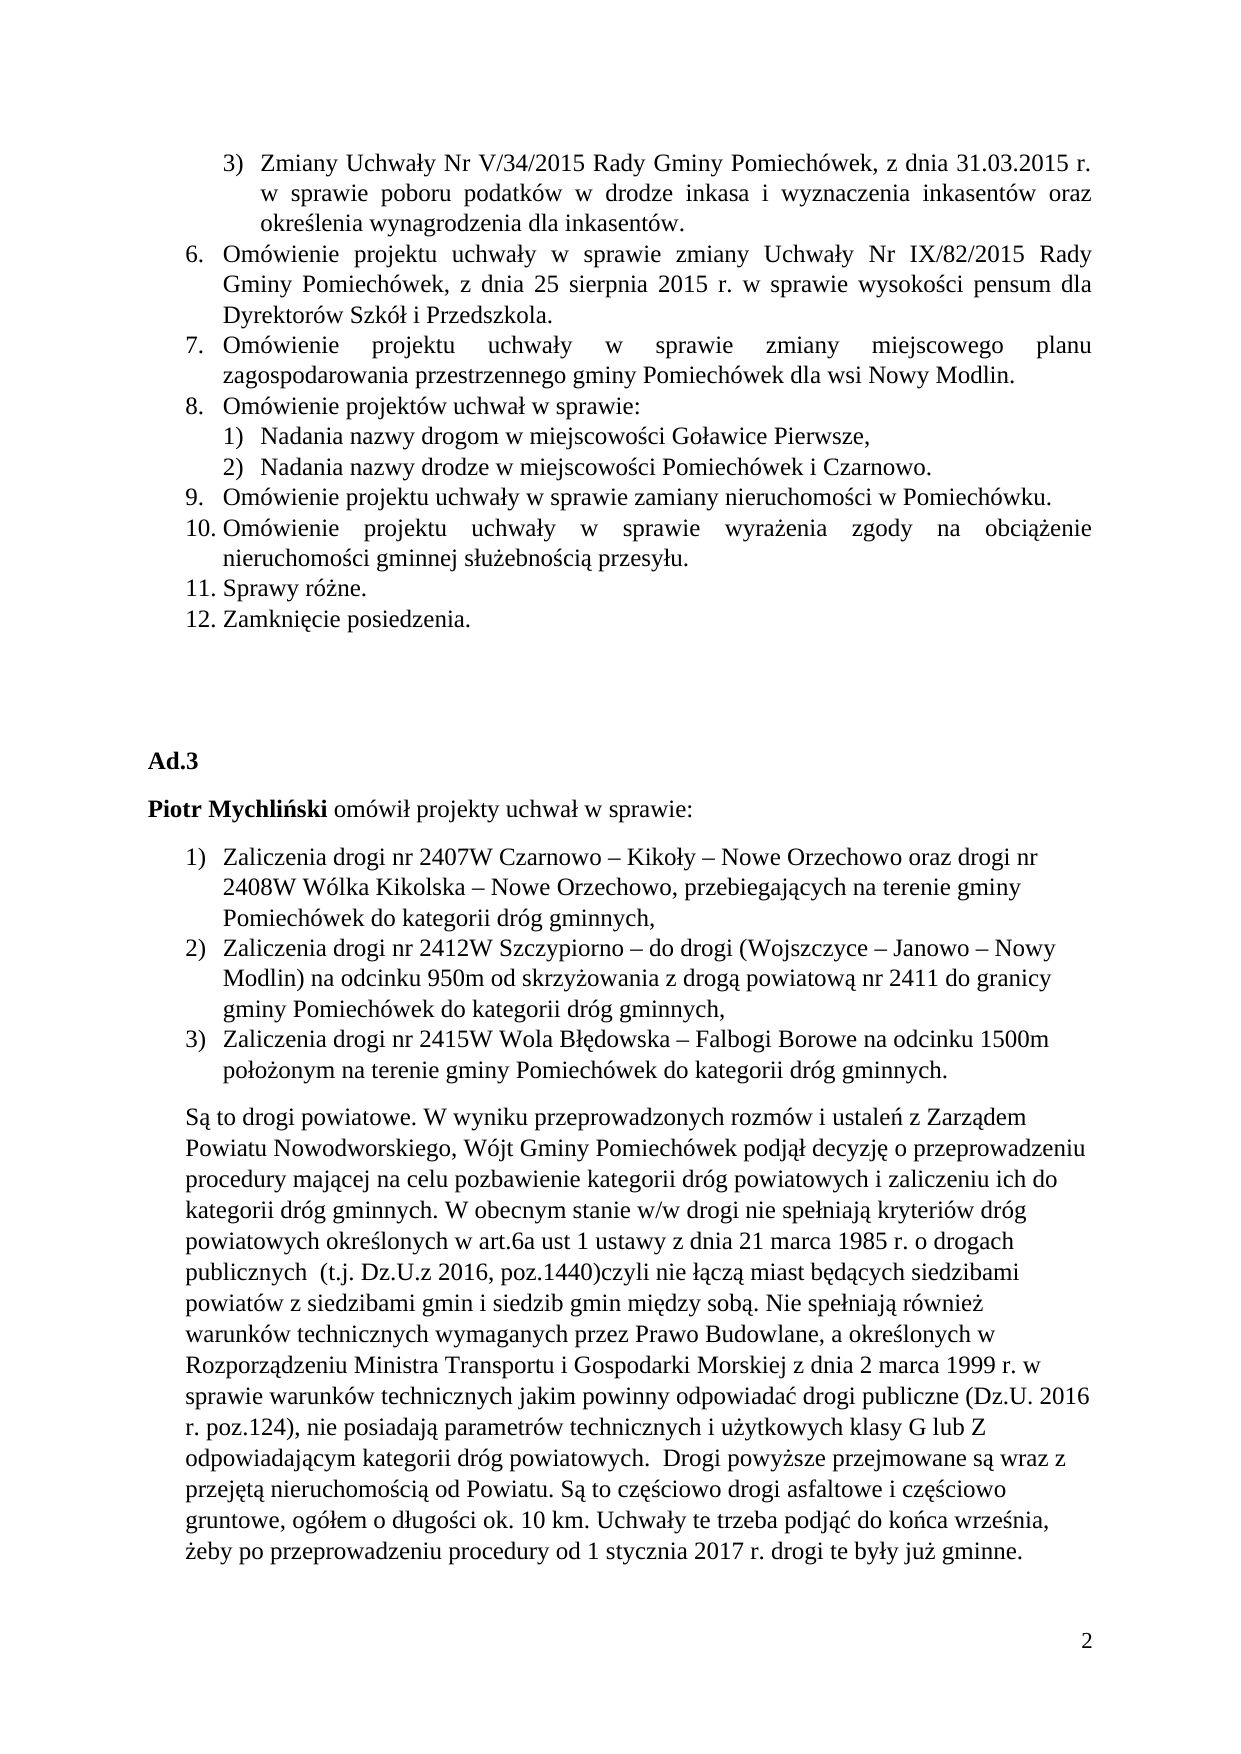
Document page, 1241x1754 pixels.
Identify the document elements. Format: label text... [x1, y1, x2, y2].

list Zmiany Uchwały Nr V/34/2015 Rady Gminy Pomiechówek, z dnia 31.03.2015 r. w sprawie poboru podatków w drodze inkasa i wyznaczenia inkasentów oraz określenia wynagrodzenia dla inkasentów. [223, 148, 1093, 237]
list Omówienie projektu uchwały w sprawie zmiany miejscowego planu zagospodarowania przestrzennego gminy Pomiechówek dla wsi Nowy Modlin. [185, 330, 1093, 389]
list Sprawy różne. [185, 573, 1093, 602]
list Zaliczenia drogi nr 2412W Szczypiorno – do drogi (Wojszczyce – Janowo – Nowy Modlin) na odcinku 950m od skrzyżowania z drogą powiatową nr 2411 do granicy gminy Pomiechówek do kategorii dróg gminnych, [185, 933, 1093, 1023]
list Omówienie projektów uchwał w sprawie: [185, 391, 1093, 420]
list Omówienie projektu uchwały w sprawie wyrażenia zgody na obciążenie nieruchomości gminnej służebnością przesyłu. [185, 513, 1093, 572]
text Są to drogi powiatowe. W wyniku przeprowadzonych rozmów i ustaleń z Zarządem Powiatu Nowodworskiego, Wójt Gminy Pomiechówek podjął decyzję o przeprowadzeniu procedury mającej na celu pozbawienie kategorii dróg powiatowych i zaliczeniu ich do kategorii dróg gminnych. W obecnym stanie w/w drogi nie spełniają kryteriów dróg powiatowych określonych w art.6a ust 1 ustawy z dnia 21 marca 1985 r. o drogach publicznych (t.j. Dz.U.z 2016, poz.1440)czyli nie łączą miast będących siedzibami powiatów z siedzibami gmin i siedzib gmin między sobą. Nie spełniają również warunków technicznych wymaganych przez Prawo Budowlane, a określonych w Rozporządzeniu Ministra Transportu i Gospodarki Morskiej z dnia 2 marca 1999 r. w sprawie warunków technicznych jakim powinny odpowiadać drogi publiczne (Dz.U. 2016 r. poz.124), nie posiadają parametrów technicznych i użytkowych klasy G lub Z odpowiadającym kategorii dróg powiatowych. Drogi powyższe przejmowane są wraz z przejętą nieruchomością od Powiatu. Są to częściowo drogi asfaltowe i częściowo gruntowe, ogółem o długości ok. 10 km. Uchwały te trzeba podjąć do końca września, żeby po przeprowadzeniu procedury od 1 stycznia 2017 r. drogi te były już gminne. [185, 1102, 1093, 1565]
list Zaliczenia drogi nr 2415W Wola Błędowska – Falbogi Borowe na odcinku 1500m położonym na terenie gminy Pomiechówek do kategorii dróg gminnych. [185, 1024, 1093, 1083]
list Omówienie projektu uchwały w sprawie zmiany Uchwały Nr IX/82/2015 Rady Gminy Pomiechówek, z dnia 25 sierpnia 2015 r. w sprawie wysokości pensum dla Dyrektorów Szkół i Przedszkola. [185, 239, 1093, 328]
text Ad.3 [148, 746, 1093, 775]
text Piotr Mychliński omówił projekty uchwał w sprawie: [148, 794, 1093, 823]
list Zamknięcie posiedzenia. [185, 604, 1093, 633]
list Omówienie projektu uchwały w sprawie zamiany nieruchomości w Pomiechówku. [185, 482, 1093, 511]
list Nadania nazwy drogom w miejscowości Goławice Pierwsze, [223, 421, 1093, 450]
list Nadania nazwy drodze w miejscowości Pomiechówek i Czarnowo. [223, 452, 1093, 481]
list Zaliczenia drogi nr 2407W Czarnowo – Kikoły – Nowe Orzechowo oraz drogi nr 2408W Wólka Kikolska – Nowe Orzechowo, przebiegających na terenie gminy Pomiechówek do kategorii dróg gminnych, [185, 842, 1093, 931]
